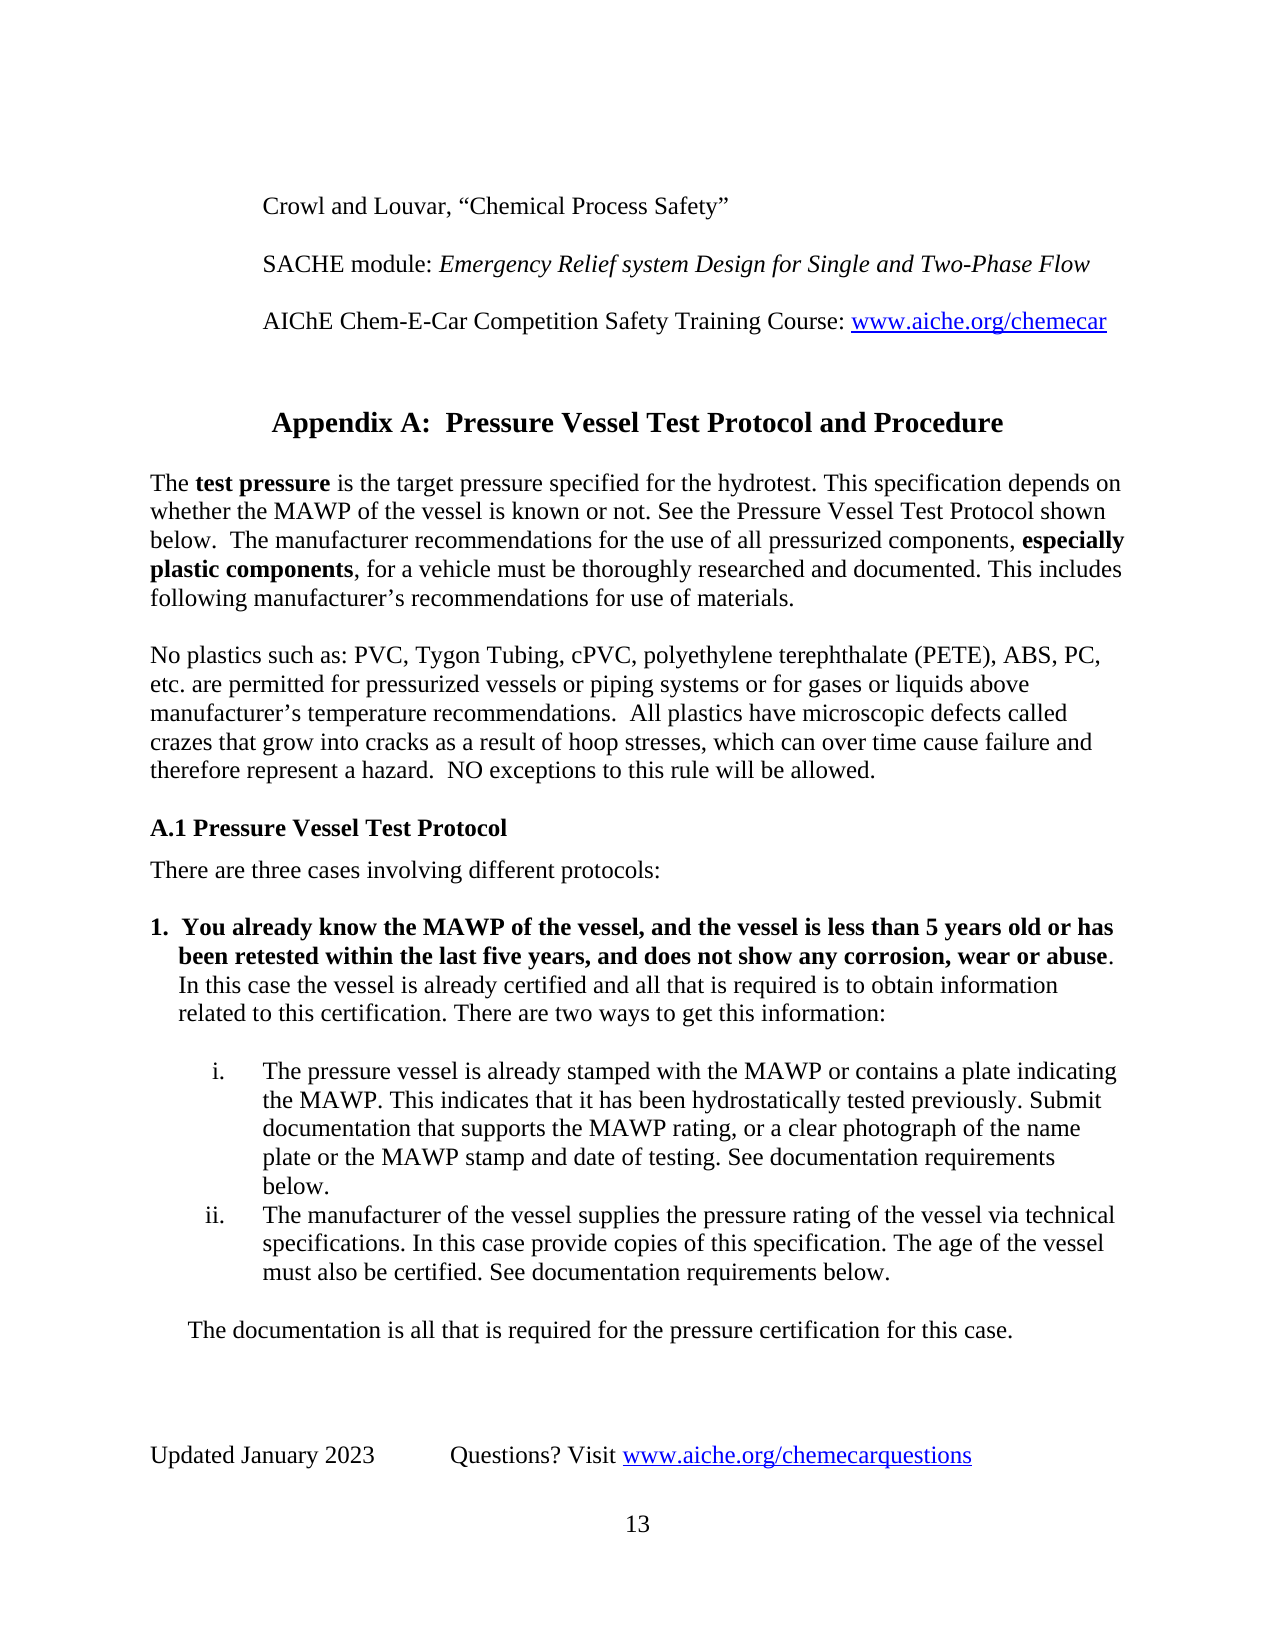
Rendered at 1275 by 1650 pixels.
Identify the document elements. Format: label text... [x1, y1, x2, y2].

text A.1 Pressure Vessel Test Protocol [150, 813, 1125, 842]
text The test pressure is the target pressure specified for the hydrotest. This specification depends on whether the MAWP of the vessel is known or not. See the Pressure Vessel Test Protocol shown below. The manufacturer recommendations for the use of all pressurized components, especially plastic components, for a vehicle must be thoroughly researched and documented. This includes following manufacturer’s recommendations for use of materials. [150, 468, 1125, 611]
list The manufacturer of the vessel supplies the pressure rating of the vessel via technical specifications. In this case provide copies of this specification. The age of the vessel must also be certified. See documentation requirements below. [225, 1200, 1125, 1286]
text Appendix A: Pressure Vessel Test Protocol and Procedure [150, 405, 1125, 438]
text There are three cases involving different protocols: [150, 855, 1125, 883]
text No plastics such as: PVC, Tygon Tubing, cPVC, polyethylene terephthalate (PETE), ABS, PC, etc. are permitted for pressurized vessels or piping systems or for gases or liquids above manufacturer’s temperature recommendations. All plastics have microscopic defects called crazes that grow into cracks as a result of hoop stresses, which can over time cause failure and therefore represent a hazard. NO exceptions to this rule will be allowed. [150, 641, 1125, 784]
text 1. You already know the MAWP of the vessel, and the vessel is less than 5 years old or has been retested within the last five years, and does not show any corrosion, wear or abuse. In this case the vessel is already certified and all that is required is to obtain information related to this certification. There are two ways to get this information: [150, 912, 1125, 1027]
list Crowl and Louvar, “Chemical Process Safety” [231, 191, 1125, 220]
list SACHE module: Emergency Relief system Design for Single and Two-Phase Flow [231, 249, 1125, 277]
list AIChE Chem-E-Car Competition Safety Training Course: www.aiche.org/chemecar [231, 306, 1125, 335]
text The documentation is all that is required for the pressure certification for this case. [150, 1315, 1125, 1343]
list The pressure vessel is already stamped with the MAWP or contains a plate indicating the MAWP. This indicates that it has been hydrostatically tested previously. Submit documentation that supports the MAWP rating, or a clear photograph of the name plate or the MAWP stamp and date of testing. See documentation requirements below. [225, 1056, 1125, 1200]
